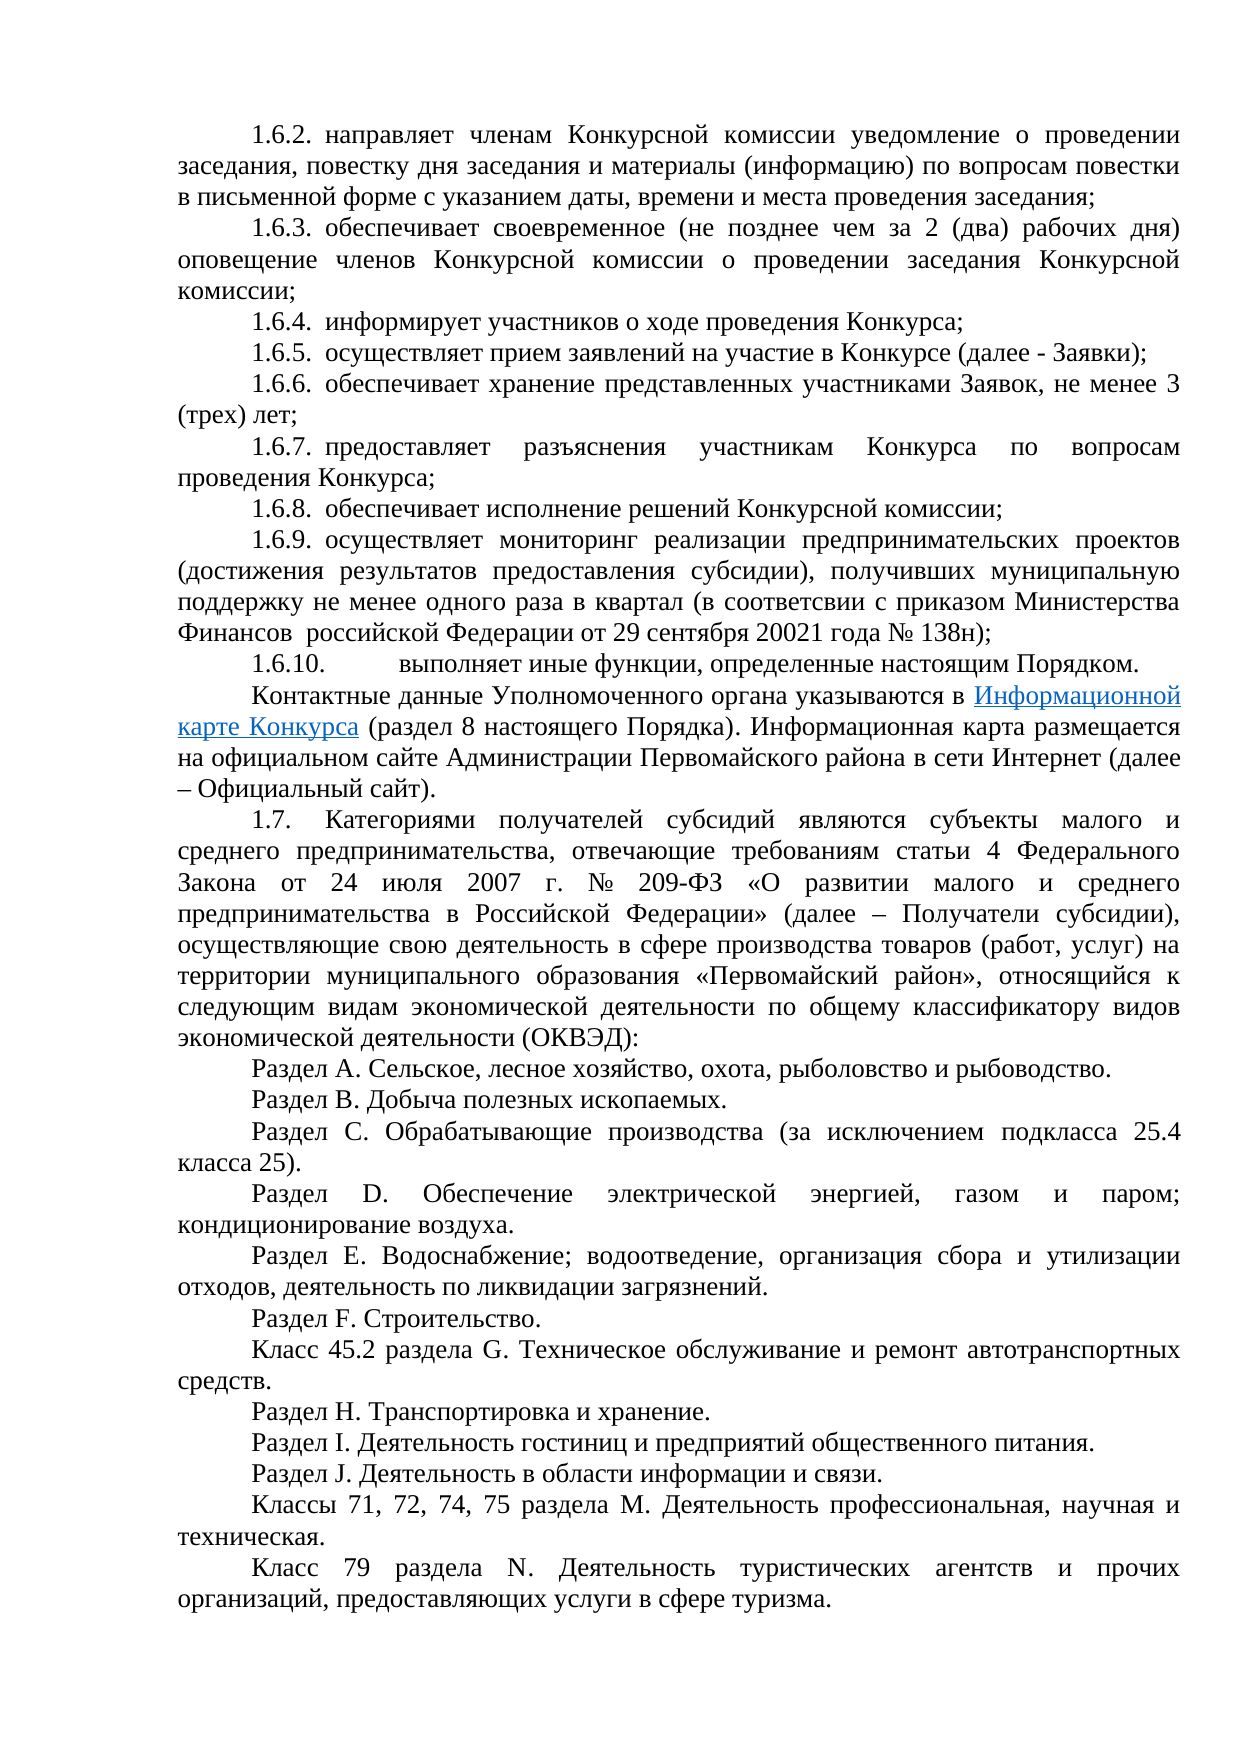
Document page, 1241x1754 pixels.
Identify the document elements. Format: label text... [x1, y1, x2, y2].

list обеспечивает своевременное (не позднее чем за 2 (два) рабочих дня) оповещение членов Конкурсной комиссии о проведении заседания Конкурсной комиссии; [177, 212, 1181, 305]
text Класс 45.2 раздела G. Техническое обслуживание и ремонт автотранспортных средств. [177, 1333, 1181, 1395]
text Раздел I. Деятельность гостиниц и предприятий общественного питания. [177, 1426, 1181, 1457]
text Контактные данные Уполномоченного органа указываются в Информационной карте Конкурса (раздел 8 настоящего Порядка). Информационная карта размещается на официальном сайте Администрации Первомайского района в сети Интернет (далее – Официальный сайт). [177, 679, 1181, 803]
list обеспечивает исполнение решений Конкурсной комиссии; [177, 492, 1181, 523]
text Раздел C. Обрабатывающие производства (за исключением подкласса 25.4 класса 25). [177, 1115, 1181, 1177]
list информирует участников о ходе проведения Конкурса; [177, 305, 1181, 336]
text Раздел H. Транспортировка и хранение. [177, 1395, 1181, 1426]
text Раздел A. Сельское, лесное хозяйство, охота, рыболовство и рыбоводство. [177, 1052, 1181, 1084]
list Категориями получателей субсидий являются субъекты малого и среднего предпринимательства, отвечающие требованиям статьи 4 Федерального Закона от 24 июля 2007 г. № 209-ФЗ «О развитии малого и среднего предпринимательства в Российской Федерации» (далее – Получатели субсидии), осуществляющие свою деятельность в сфере производства товаров (работ, услуг) на территории муниципального образования «Первомайский район», относящийся к следующим видам экономической деятельности по общему классификатору видов экономической деятельности (ОКВЭД): [177, 803, 1181, 1052]
text Класс 79 раздела N. Деятельность туристических агентств и прочих организаций, предоставляющих услуги в сфере туризма. [177, 1551, 1181, 1613]
text Классы 71, 72, 74, 75 раздела M. Деятельность профессиональная, научная и техническая. [177, 1488, 1181, 1551]
text Раздел B. Добыча полезных ископаемых. [177, 1084, 1181, 1115]
list осуществляет мониторинг реализации предпринимательских проектов (достижения результатов предоставления субсидии), получивших муниципальную поддержку не менее одного раза в квартал (в соответсвии с приказом Министерства Финансов российской Федерации от 29 сентября 20021 года № 138н); [177, 523, 1181, 648]
list предоставляет разъяснения участникам Конкурса по вопросам проведения Конкурса; [177, 429, 1181, 492]
text Раздел E. Водоснабжение; водоотведение, организация сбора и утилизации отходов, деятельность по ликвидации загрязнений. [177, 1239, 1181, 1302]
list выполняет иные функции, определенные настоящим Порядком. [177, 648, 1181, 679]
text Раздел F. Строительство. [177, 1302, 1181, 1333]
list направляет членам Конкурсной комиссии уведомление о проведении заседания, повестку дня заседания и материалы (информацию) по вопросам повестки в письменной форме с указанием даты, времени и места проведения заседания; [177, 118, 1181, 212]
text Раздел D. Обеспечение электрической энергией, газом и паром; кондиционирование воздуха. [177, 1177, 1181, 1239]
list обеспечивает хранение представленных участниками Заявок, не менее 3 (трех) лет; [177, 367, 1181, 429]
text Раздел J. Деятельность в области информации и связи. [177, 1457, 1181, 1488]
list осуществляет прием заявлений на участие в Конкурсе (далее - Заявки); [177, 336, 1181, 367]
